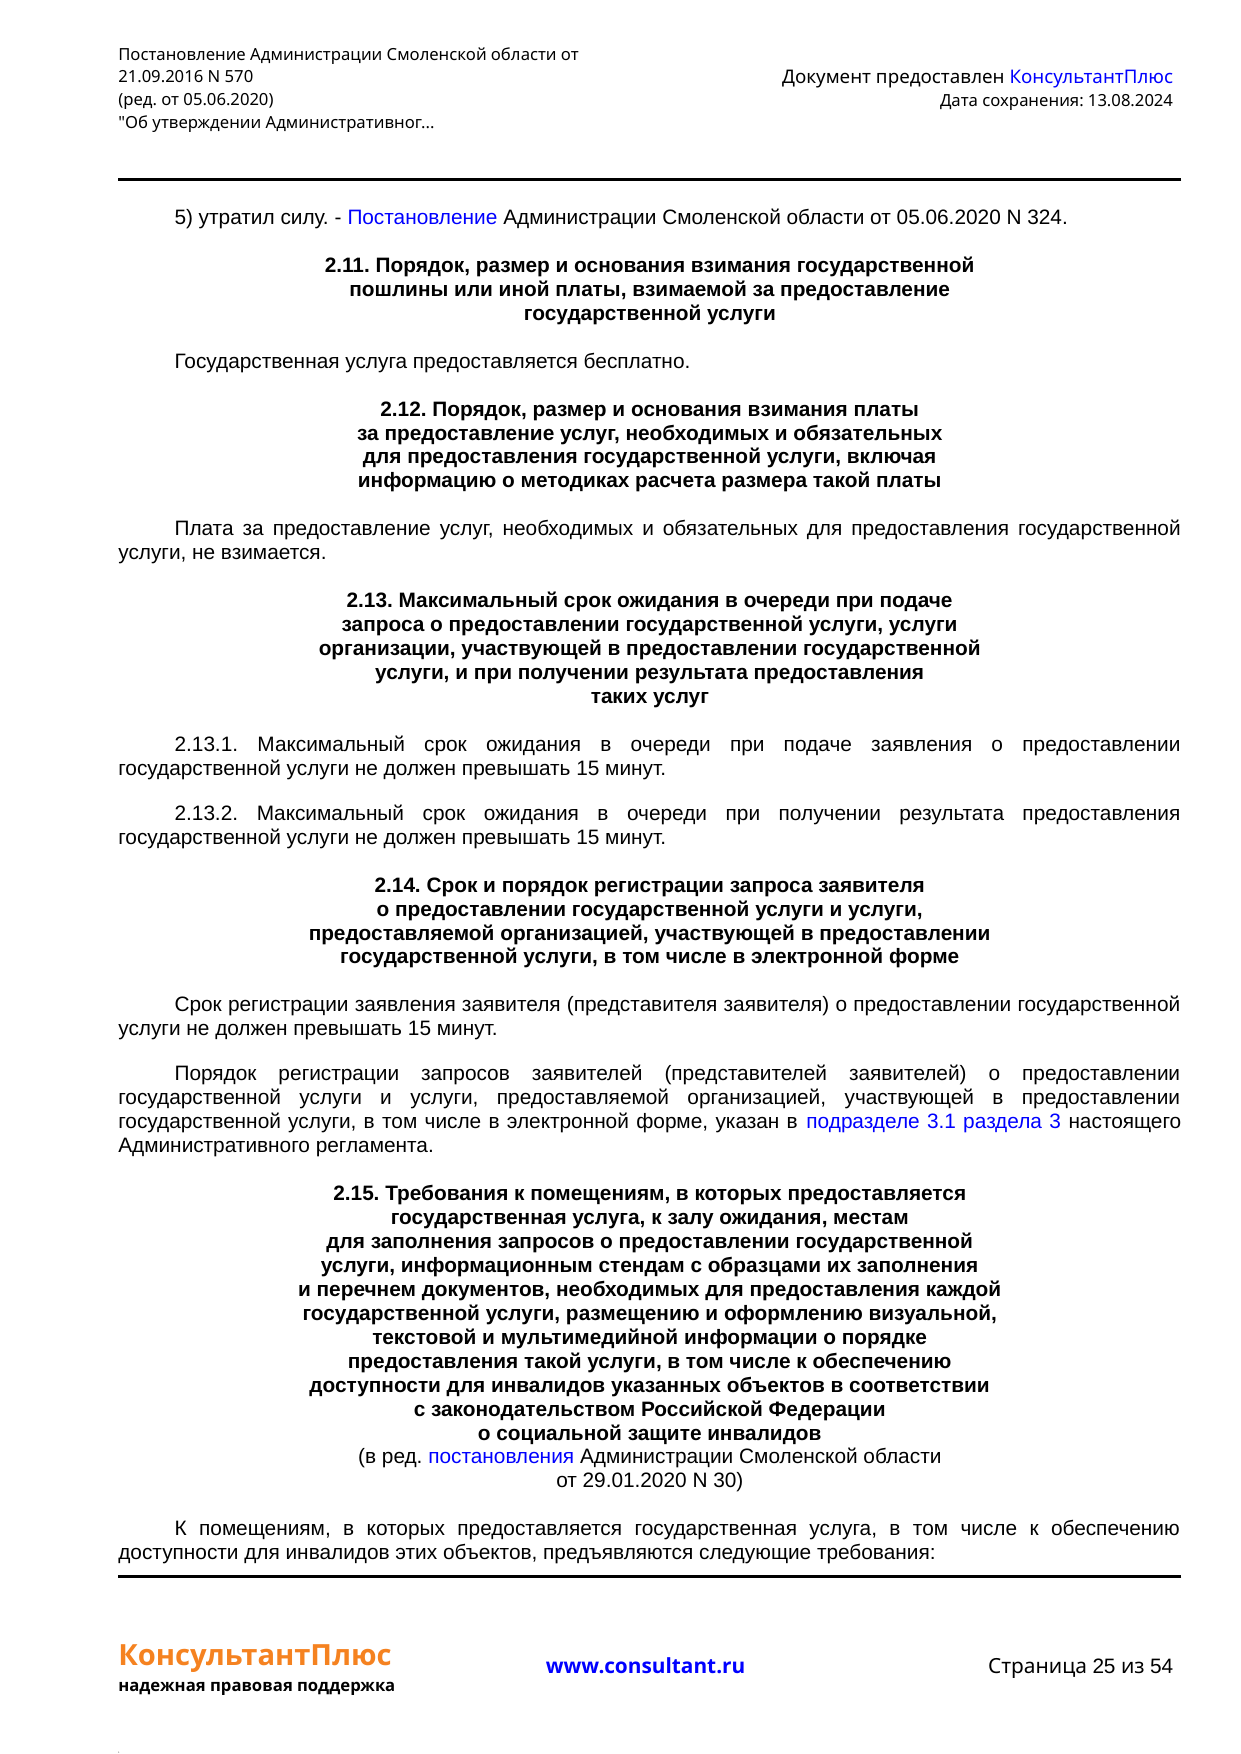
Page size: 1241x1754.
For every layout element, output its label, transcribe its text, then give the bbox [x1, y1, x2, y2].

title государственная услуга, к залу ожидания, местам [118, 1205, 1181, 1229]
text от 29.01.2020 N 30) [118, 1468, 1181, 1492]
title с законодательством Российской Федерации [118, 1396, 1181, 1420]
title о предоставлении государственной услуги и услуги, [118, 896, 1181, 920]
title 2.12. Порядок, размер и основания взимания платы [118, 396, 1181, 420]
title текстовой и мультимедийной информации о порядке [118, 1324, 1181, 1348]
title для предоставления государственной услуги, включая [118, 444, 1181, 468]
title за предоставление услуг, необходимых и обязательных [118, 420, 1181, 444]
title информацию о методиках расчета размера такой платы [118, 468, 1181, 492]
title предоставляемой организацией, участвующей в предоставлении [118, 920, 1181, 944]
title и перечнем документов, необходимых для предоставления каждой [118, 1277, 1181, 1301]
title государственной услуги, размещению и оформлению визуальной, [118, 1301, 1181, 1324]
text Порядок регистрации запросов заявителей (представителей заявителей) о предоставлении государственной услуги и услуги, предоставляемой организацией, участвующей в предоставлении государственной услуги, в том числе в электронной форме, указан в подразделе 3.1 раздела 3 настоящего Административного регламента. [118, 1061, 1181, 1157]
text К помещениям, в которых предоставляется государственная услуга, в том числе к обеспечению доступности для инвалидов этих объектов, предъявляются следующие требования: [118, 1516, 1181, 1564]
text 2.13.1. Максимальный срок ожидания в очереди при подаче заявления о предоставлении государственной услуги не должен превышать 15 минут. [118, 732, 1181, 780]
title таких услуг [118, 684, 1181, 708]
title услуги, информационным стендам с образцами их заполнения [118, 1253, 1181, 1277]
text Срок регистрации заявления заявителя (представителя заявителя) о предоставлении государственной услуги не должен превышать 15 минут. [118, 992, 1181, 1040]
text 2.13.2. Максимальный срок ожидания в очереди при получении результата предоставления государственной услуги не должен превышать 15 минут. [118, 801, 1181, 848]
title предоставления такой услуги, в том числе к обеспечению [118, 1348, 1181, 1372]
title для заполнения запросов о предоставлении государственной [118, 1229, 1181, 1253]
title 2.14. Срок и порядок регистрации запроса заявителя [118, 872, 1181, 896]
title организации, участвующей в предоставлении государственной [118, 636, 1181, 660]
title 2.15. Требования к помещениям, в которых предоставляется [118, 1181, 1181, 1205]
text Плата за предоставление услуг, необходимых и обязательных для предоставления государственной услуги, не взимается. [118, 516, 1181, 564]
text Государственная услуга предоставляется бесплатно. [118, 348, 1181, 372]
title о социальной защите инвалидов [118, 1420, 1181, 1444]
title доступности для инвалидов указанных объектов в соответствии [118, 1372, 1181, 1396]
title 2.11. Порядок, размер и основания взимания государственной [118, 253, 1181, 277]
title пошлины или иной платы, взимаемой за предоставление [118, 277, 1181, 301]
text (в ред. постановления Администрации Смоленской области [118, 1444, 1181, 1468]
title услуги, и при получении результата предоставления [118, 660, 1181, 684]
title государственной услуги, в том числе в электронной форме [118, 944, 1181, 968]
title запроса о предоставлении государственной услуги, услуги [118, 612, 1181, 636]
title 2.13. Максимальный срок ожидания в очереди при подаче [118, 588, 1181, 612]
text 5) утратил силу. - Постановление Администрации Смоленской области от 05.06.2020 N 324. [118, 205, 1181, 229]
title государственной услуги [118, 301, 1181, 324]
